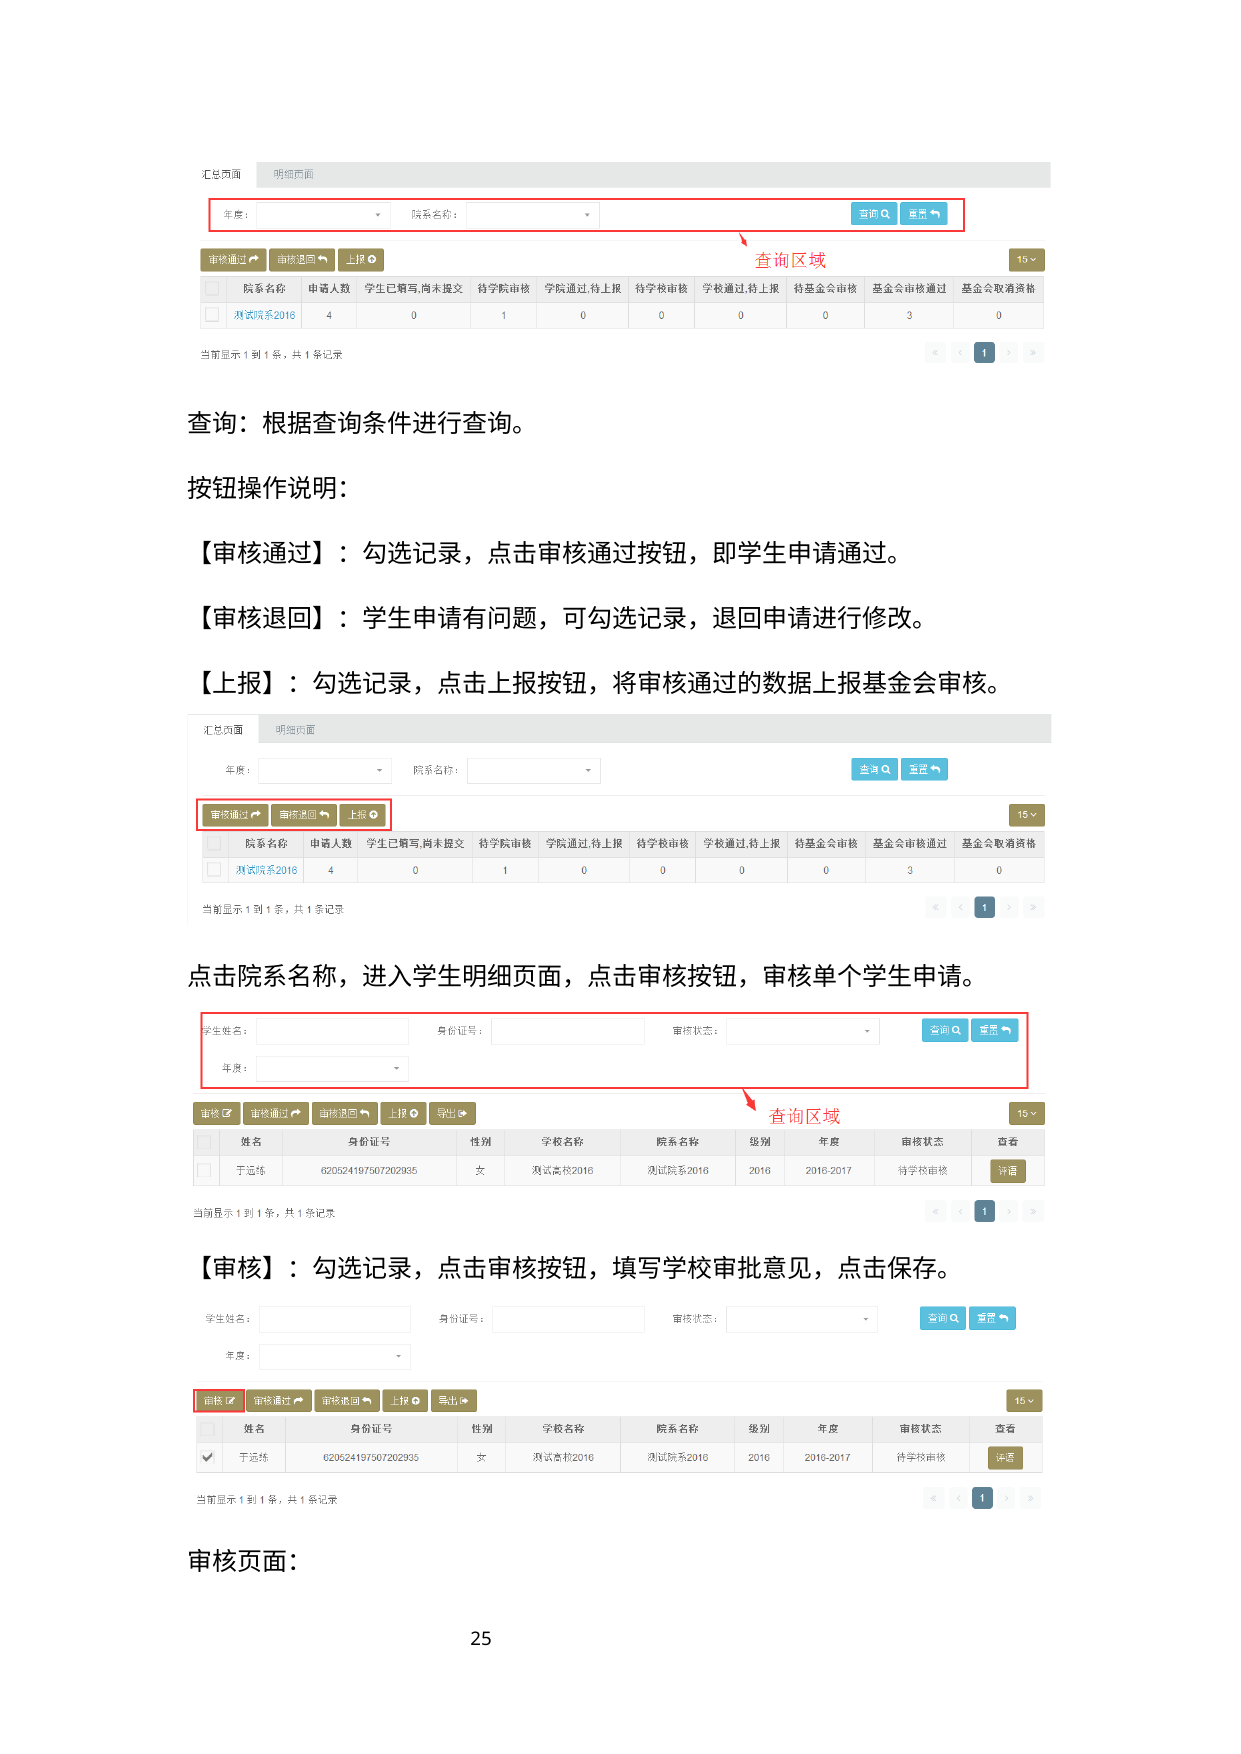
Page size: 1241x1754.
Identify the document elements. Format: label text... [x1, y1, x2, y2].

picture [187, 162, 1051, 373]
picture [187, 714, 1052, 925]
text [187, 162, 1053, 389]
text 查询：根据查询条件进行查询。 [187, 389, 1053, 454]
text 【上报】：勾选记录，点击上报按钮，将审核通过的数据上报基金会审核。 [187, 649, 1053, 714]
text 【审核通过】：勾选记录，点击审核通过按钮，即学生申请通过。 [187, 519, 1053, 584]
text 审核页面： [187, 1527, 1053, 1592]
text 【审核退回】：学生申请有问题，可勾选记录，退回申请进行修改。 [187, 584, 1053, 649]
text 【审核】：勾选记录，点击审核按钮，填写学校审批意见，点击保存。 [187, 1234, 1053, 1299]
text 按钮操作说明： [187, 454, 1053, 519]
picture [187, 1299, 1052, 1511]
picture [187, 1007, 1053, 1224]
